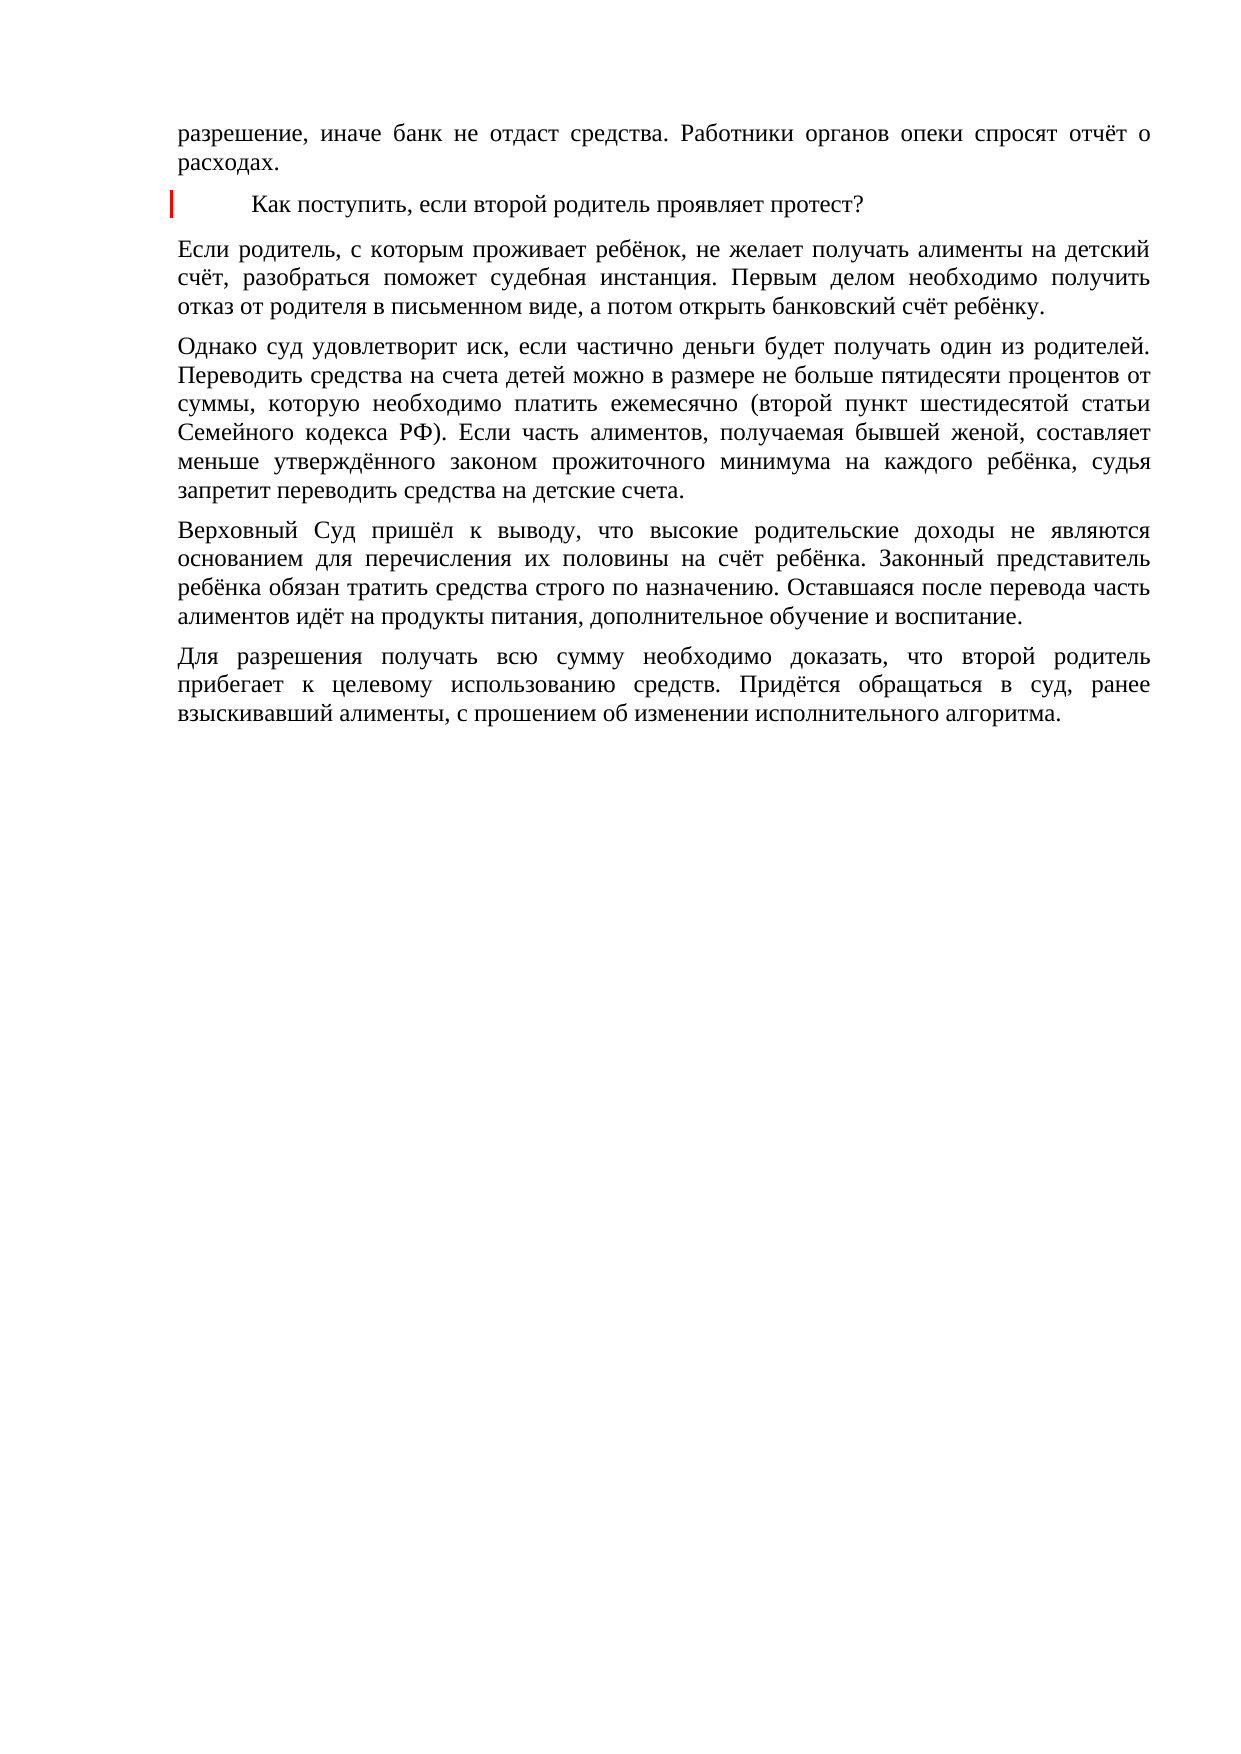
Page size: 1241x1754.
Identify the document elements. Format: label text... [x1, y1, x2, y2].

text Верховный Суд пришёл к выводу, что высокие родительские доходы не являются основанием для перечисления их половины на счёт ребёнка. Законный представитель ребёнка обязан тратить средства строго по назначению. Оставшаяся после перевода часть алиментов идёт на продукты питания, дополнительное обучение и воспитание. [177, 515, 1152, 630]
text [177, 118, 1152, 176]
text Однако суд удовлетворит иск, если частично деньги будет получать один из родителей. Переводить средства на счета детей можно в размере не больше пятидесяти процентов от суммы, которую необходимо платить ежемесячно (второй пункт шестидесятой статьи Семейного кодекса РФ). Если часть алиментов, получаемая бывшей женой, составляет меньше утверждённого законом прожиточного минимума на каждого ребёнка, судья запретит переводить средства на детские счета. [177, 331, 1152, 503]
text Если родитель, с которым проживает ребёнок, не желает получать алименты на детский счёт, разобраться поможет судебная инстанция. Первым делом необходимо получить отказ от родителя в письменном виде, а потом открыть банковский счёт ребёнку. [177, 234, 1152, 320]
subtitle Как поступить, если второй родитель проявляет протест? [170, 189, 1152, 218]
text Для разрешения получать всю сумму необходимо доказать, что второй родитель прибегает к целевому использованию средств. Придётся обращаться в суд, ранее взыскивавший алименты, с прошением об изменении исполнительного алгоритма. [177, 641, 1152, 727]
